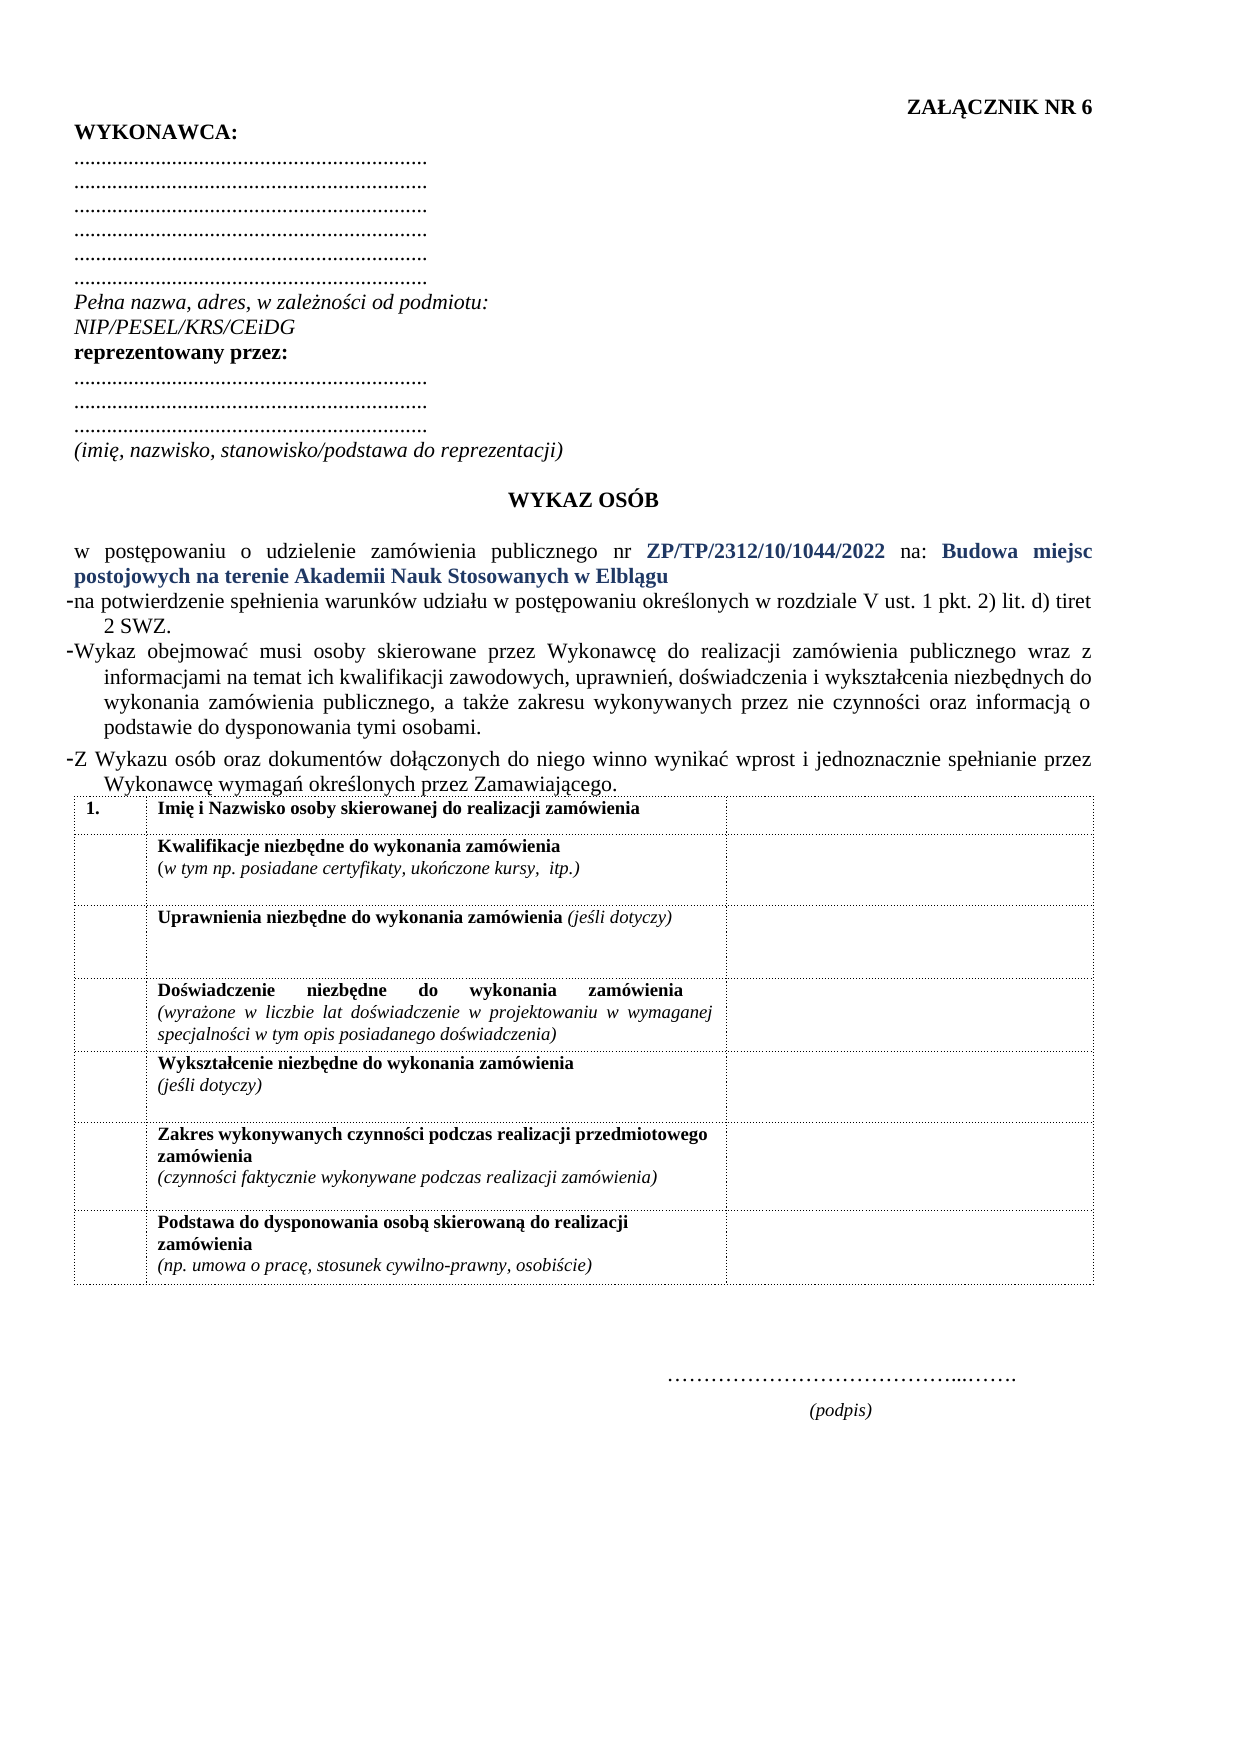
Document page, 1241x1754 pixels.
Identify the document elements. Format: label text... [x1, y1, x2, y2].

text NIP/PESEL/KRS/CEiDG [74, 314, 1093, 339]
text WYKONAWCA: [74, 119, 1093, 144]
text Pełna nazwa, adres, w zależności od podmiotu: [74, 289, 1093, 314]
table_cell [726, 1051, 1093, 1122]
table_cell Podstawa do dysponowania osobą skierowaną do realizacji zamówienia (np. umowa o pracę, stosunek cywilno-prawny, osobiście) [146, 1210, 726, 1284]
table_cell Uprawnienia niezbędne do wykonania zamówienia (jeśli dotyczy) [146, 905, 726, 978]
table_cell Kwalifikacje niezbędne do wykonania zamówienia (w tym np. posiadane certyfikaty, ukończone kursy, itp.) [146, 834, 726, 905]
list Wykaz obejmować musi osoby skierowane przez Wykonawcę do realizacji zamówienia publicznego wraz z informacjami na temat ich kwalifikacji zawodowych, uprawnień, doświadczenia i wykształcenia niezbędnych do wykonania zamówienia publicznego, a także zakresu wykonywanych przez nie czynności oraz informacją o podstawie do dysponowania tymi osobami. [66, 638, 1093, 739]
list Z Wykazu osób oraz dokumentów dołączonych do niego winno wynikać wprost i jednoznacznie spełnianie przez Wykonawcę wymagań określonych przez Zamawiającego. [66, 746, 1093, 796]
table_cell [74, 978, 146, 1051]
text WYKAZ OSÓB [74, 487, 1093, 512]
table_cell [74, 1210, 146, 1284]
table_header [726, 796, 1093, 834]
table_cell Zakres wykonywanych czynności podczas realizacji przedmiotowego zamówienia (czynności faktycznie wykonywane podczas realizacji zamówienia) [146, 1122, 726, 1210]
table_cell [74, 1122, 146, 1210]
text reprezentowany przez: [74, 339, 1093, 364]
table_cell [726, 1210, 1093, 1284]
table_cell [74, 834, 146, 905]
table_header 1. [74, 796, 146, 834]
table_cell [726, 978, 1093, 1051]
table_cell [74, 905, 146, 978]
text (podpis) [516, 1399, 1093, 1420]
table_header Imię i Nazwisko osoby skierowanej do realizacji zamówienia [146, 796, 726, 834]
table_cell Doświadczenie niezbędne do wykonania zamówienia (wyrażone w liczbie lat doświadczenie w projektowaniu w wymaganej specjalności w tym opis posiadanego doświadczenia) [146, 978, 726, 1051]
table_cell [726, 1122, 1093, 1210]
list na potwierdzenie spełnienia warunków udziału w postępowaniu określonych w rozdziale V ust. 1 pkt. 2) lit. d) tiret 2 SWZ. [66, 588, 1093, 638]
text ZAŁĄCZNIK NR 6 [74, 94, 1093, 119]
text (imię, nazwisko, stanowisko/podstawa do reprezentacji) [74, 437, 1093, 462]
table_cell [726, 834, 1093, 905]
table_cell [726, 905, 1093, 978]
table_cell [74, 1051, 146, 1122]
text w postępowaniu o udzielenie zamówienia publicznego nr ZP/TP/2312/10/1044/2022 na: Budowa miejsc postojowych na terenie Akademii Nauk Stosowanych w Elblągu [74, 538, 1093, 588]
table_cell Wykształcenie niezbędne do wykonania zamówienia (jeśli dotyczy) [146, 1051, 726, 1122]
text …………………………………...……. [516, 1361, 1093, 1386]
